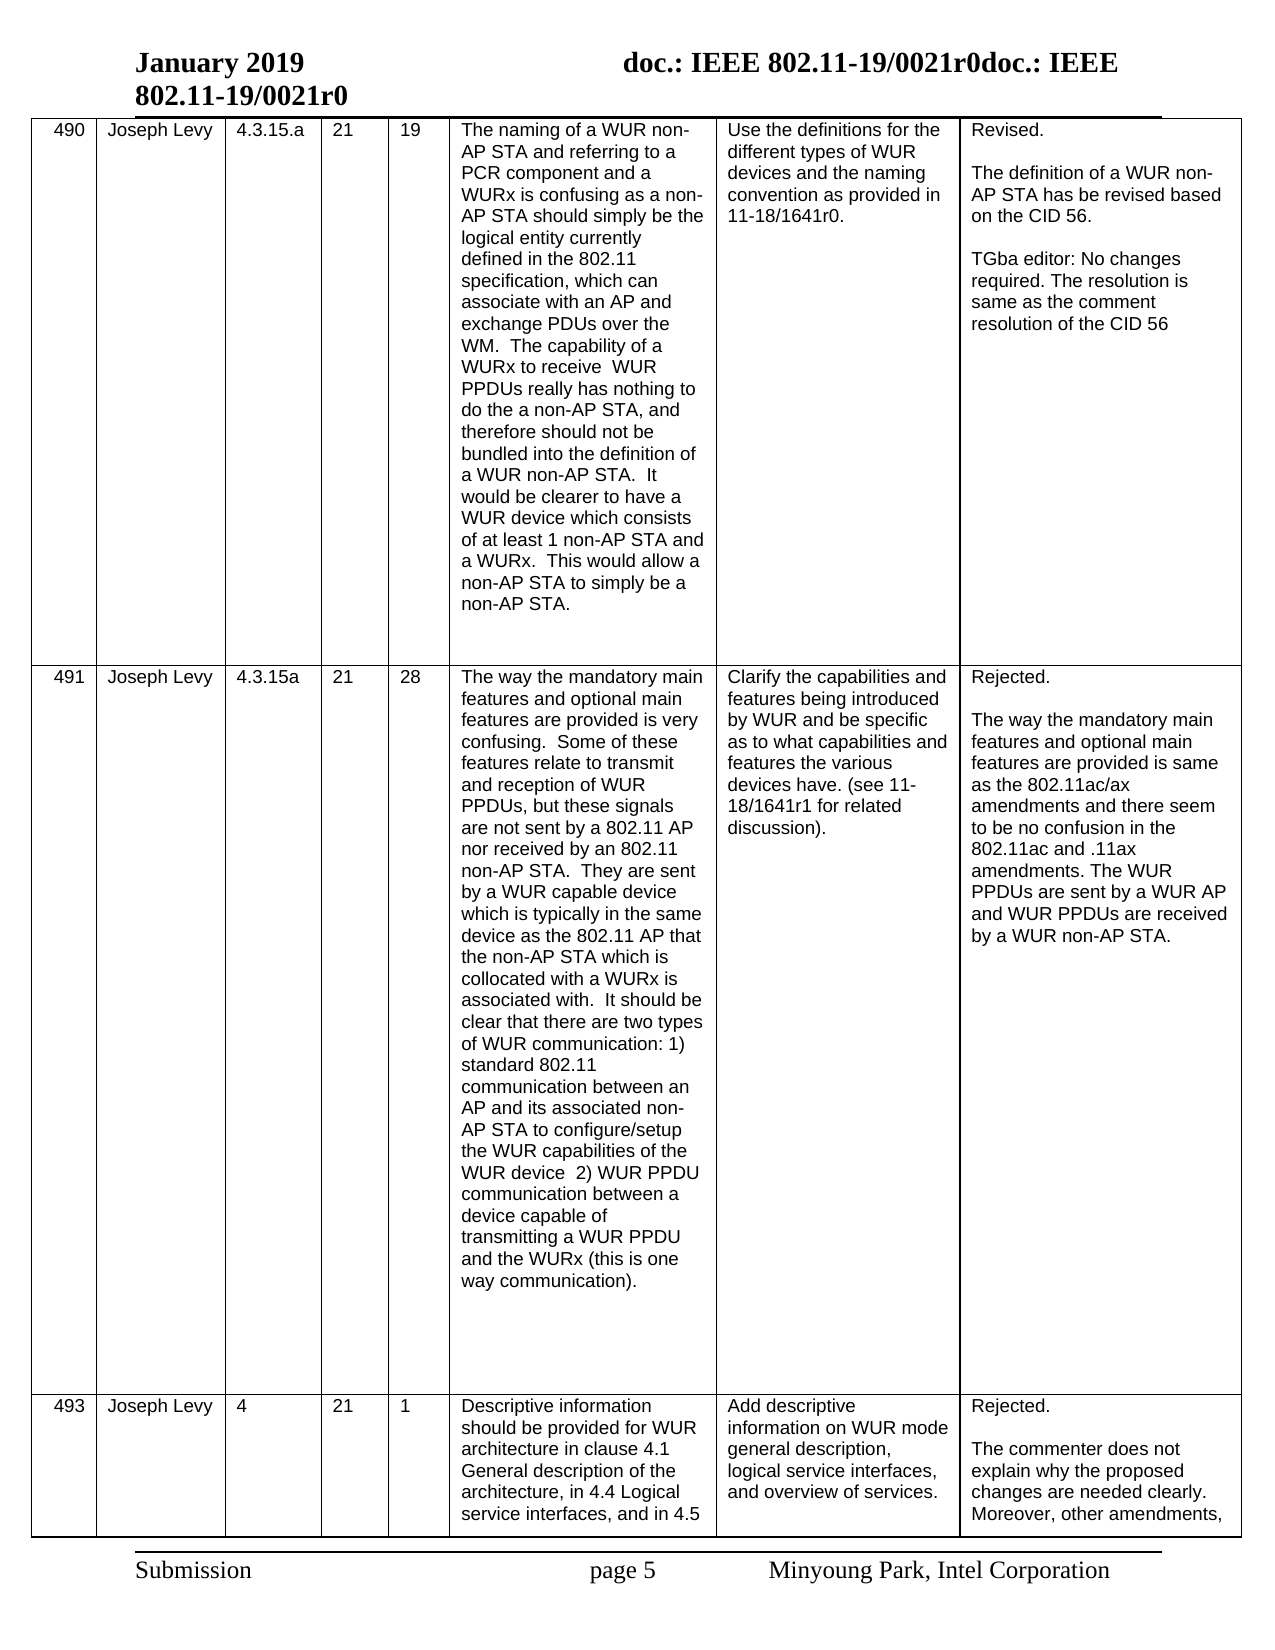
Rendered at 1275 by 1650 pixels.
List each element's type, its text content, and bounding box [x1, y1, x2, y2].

table_cell 493 [32, 1395, 96, 1536]
table_cell Use the definitions for the different types of WUR devices and the naming convention as provided in 11-18/1641r0. [717, 119, 959, 665]
table_cell 490 [32, 119, 96, 665]
table_cell Joseph Levy [97, 119, 225, 665]
table_cell 4 [226, 1395, 321, 1536]
table_cell Joseph Levy [97, 1395, 225, 1536]
table_cell Revised. The definition of a WUR non-AP STA has be revised based on the CID 56. TGba editor: No changes required. The resolution is same as the comment resolution of the CID 56 [961, 119, 1241, 665]
table_cell 491 [32, 666, 96, 1394]
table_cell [961, 1395, 1241, 1536]
table_cell 19 [389, 119, 449, 665]
table_cell 21 [322, 666, 388, 1394]
table_cell The way the mandatory main features and optional main features are provided is very confusing. Some of these features relate to transmit and reception of WUR PPDUs, but these signals are not sent by a 802.11 AP nor received by an 802.11 non-AP STA. They are sent by a WUR capable device which is typically in the same device as the 802.11 AP that the non-AP STA which is collocated with a WURx is associated with. It should be clear that there are two types of WUR communication: 1) standard 802.11 communication between an AP and its associated non-AP STA to configure/setup the WUR capabilities of the WUR device 2) WUR PPDU communication between a device capable of transmitting a WUR PPDU and the WURx (this is one way communication). [450, 666, 716, 1394]
table_cell Joseph Levy [97, 666, 225, 1394]
table_cell 4.3.15a [226, 666, 321, 1394]
table_cell 1 [389, 1395, 449, 1536]
table_cell 28 [389, 666, 449, 1394]
table_cell Clarify the capabilities and features being introduced by WUR and be specific as to what capabilities and features the various devices have. (see 11-18/1641r1 for related discussion). [717, 666, 959, 1394]
table_cell The naming of a WUR non-AP STA and referring to a PCR component and a WURx is confusing as a non-AP STA should simply be the logical entity currently defined in the 802.11 specification, which can associate with an AP and exchange PDUs over the WM. The capability of a WURx to receive WUR PPDUs really has nothing to do the a non-AP STA, and therefore should not be bundled into the definition of a WUR non-AP STA. It would be clearer to have a WUR device which consists of at least 1 non-AP STA and a WURx. This would allow a non-AP STA to simply be a non-AP STA. [450, 119, 716, 665]
table_cell 4.3.15.a [226, 119, 321, 665]
table_cell 21 [322, 119, 388, 665]
table_cell 21 [322, 1395, 388, 1536]
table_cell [450, 1395, 716, 1536]
table_cell Rejected. The way the mandatory main features and optional main features are provided is same as the 802.11ac/ax amendments and there seem to be no confusion in the 802.11ac and .11ax amendments. The WUR PPDUs are sent by a WUR AP and WUR PPDUs are received by a WUR non-AP STA. [961, 666, 1241, 1394]
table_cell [717, 1395, 959, 1536]
